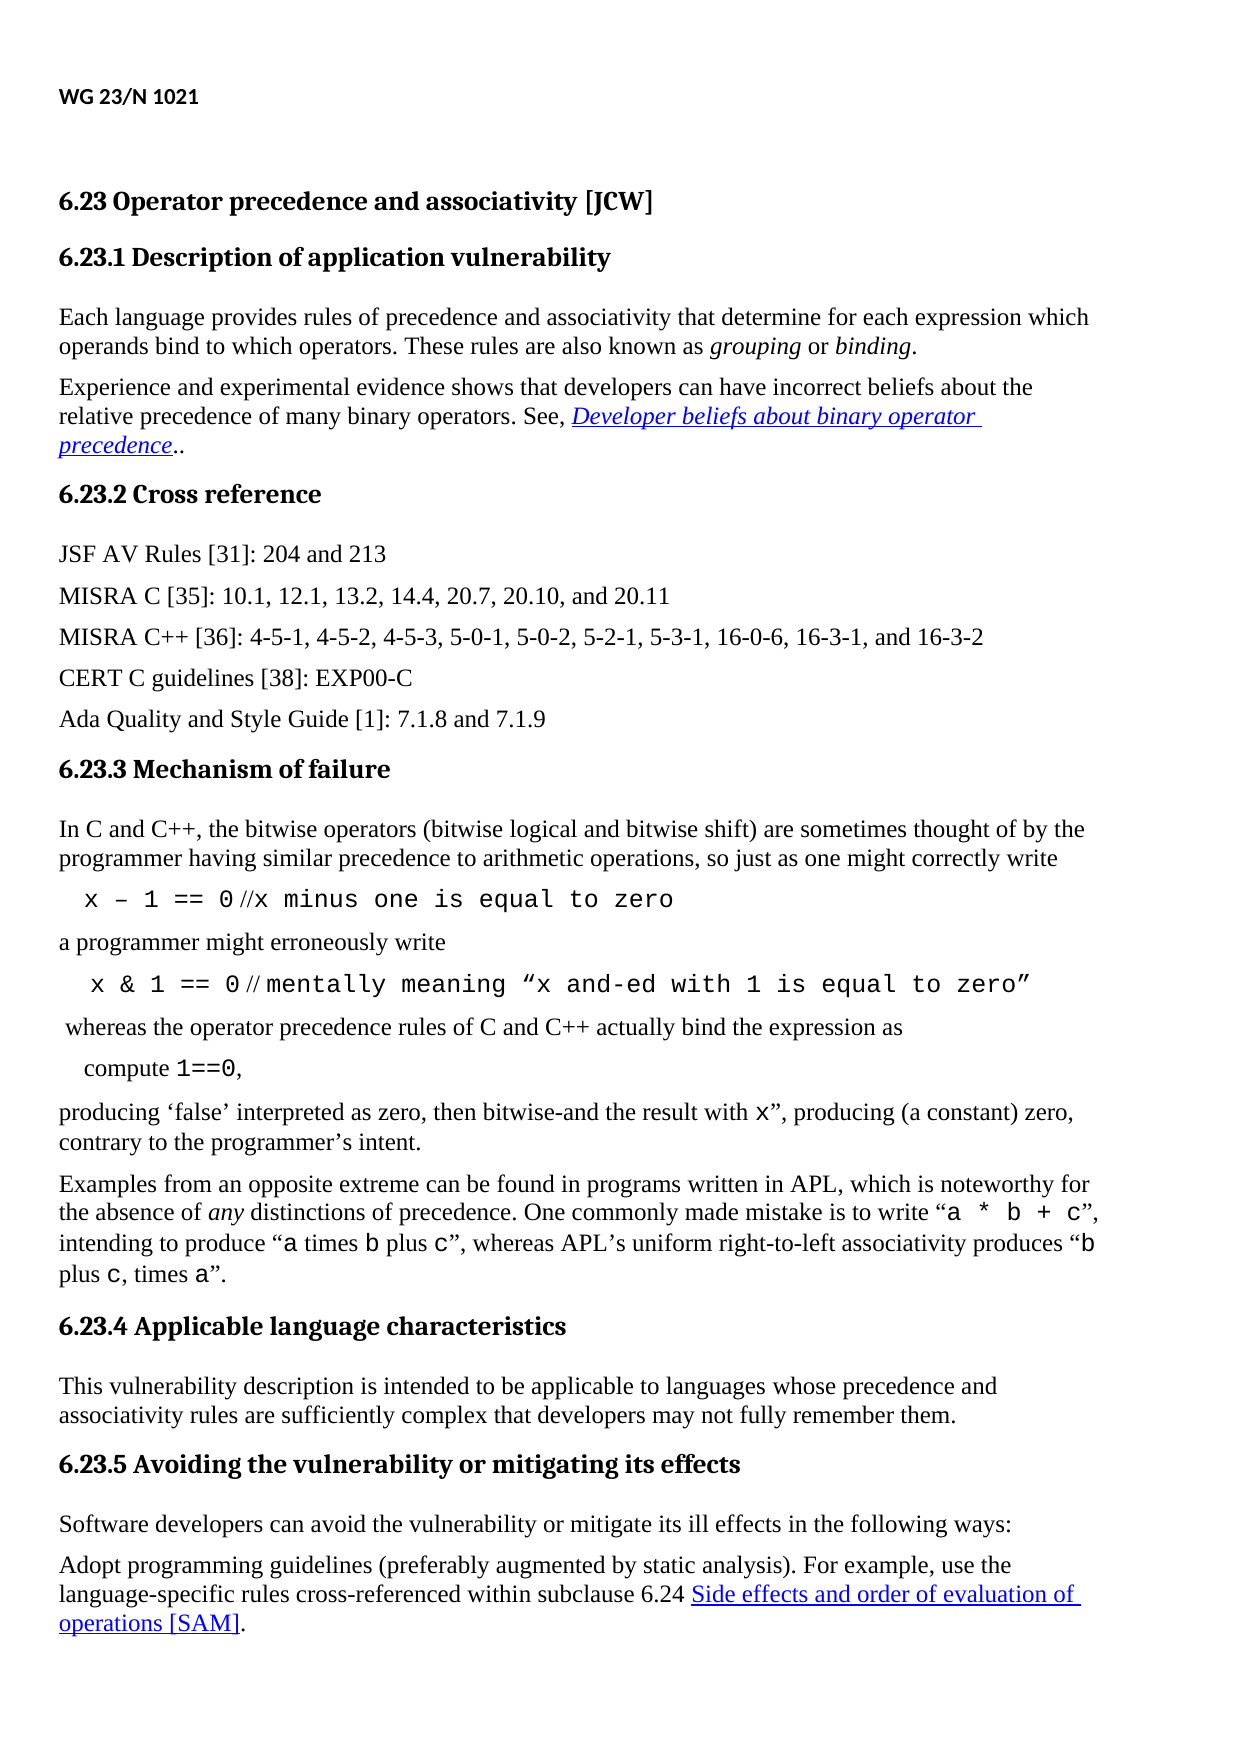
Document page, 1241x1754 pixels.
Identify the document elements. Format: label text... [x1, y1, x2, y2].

text x – 1 == 0 //x minus one is equal to zero [58, 884, 1099, 915]
subtitle 6.23.2 Cross reference [58, 479, 1099, 511]
text Examples from an opposite extreme can be found in programs written in APL, which is noteworthy for the absence of any distinctions of precedence. One commonly made mistake is to write “a * b + c”, intending to produce “a times b plus c”, whereas APL’s uniform right-to-left associativity produces “b plus c, times a”. [58, 1169, 1099, 1290]
text JSF AV Rules [31]: 204 and 213 [58, 539, 1099, 568]
text Adopt programming guidelines (preferably augmented by static analysis). For example, use the language-specific rules cross-referenced within subclause 6.24 Side effects and order of evaluation of operations [SAM]. [58, 1551, 1099, 1637]
text CERT C guidelines [38]: EXP00-C [58, 663, 1099, 692]
text whereas the operator precedence rules of C and C++ actually bind the expression as [58, 1012, 1099, 1041]
subtitle 6.23 Operator precedence and associativity [JCW] [58, 186, 1099, 217]
text Experience and experimental evidence shows that developers can have incorrect beliefs about the relative precedence of many binary operators. See, Developer beliefs about binary operator precedence.. [58, 372, 1099, 458]
subtitle 6.23.1 Description of application vulnerability [58, 242, 1099, 273]
text MISRA C++ [36]: 4-5-1, 4-5-2, 4-5-3, 5-0-1, 5-0-2, 5-2-1, 5-3-1, 16-0-6, 16-3-1, and 16-3-2 [58, 622, 1099, 651]
subtitle 6.23.3 Mechanism of failure [58, 754, 1099, 785]
text MISRA C [35]: 10.1, 12.1, 13.2, 14.4, 20.7, 20.10, and 20.11 [58, 581, 1099, 609]
text compute 1==0, [58, 1053, 1099, 1084]
text a programmer might erroneously write [58, 927, 1099, 956]
text Software developers can avoid the vulnerability or mitigate its ill effects in the following ways: [58, 1509, 1099, 1538]
text producing ‘false’ interpreted as zero, then bitwise-and the result with x”, producing (a constant) zero, contrary to the programmer’s intent. [58, 1097, 1099, 1156]
subtitle 6.23.5 Avoiding the vulnerability or mitigating its effects [58, 1449, 1099, 1480]
text x & 1 == 0 // mentally meaning “x and-ed with 1 is equal to zero” [58, 969, 1099, 999]
text In C and C++, the bitwise operators (bitwise logical and bitwise shift) are sometimes thought of by the programmer having similar precedence to arithmetic operations, so just as one might correctly write [58, 814, 1099, 872]
text Each language provides rules of precedence and associativity that determine for each expression which operands bind to which operators. These rules are also known as grouping or binding. [58, 302, 1099, 360]
text Ada Quality and Style Guide [1]: 7.1.8 and 7.1.9 [58, 704, 1099, 733]
subtitle 6.23.4 Applicable language characteristics [58, 1311, 1099, 1342]
text This vulnerability description is intended to be applicable to languages whose precedence and associativity rules are sufficiently complex that developers may not fully remember them. [58, 1371, 1099, 1428]
